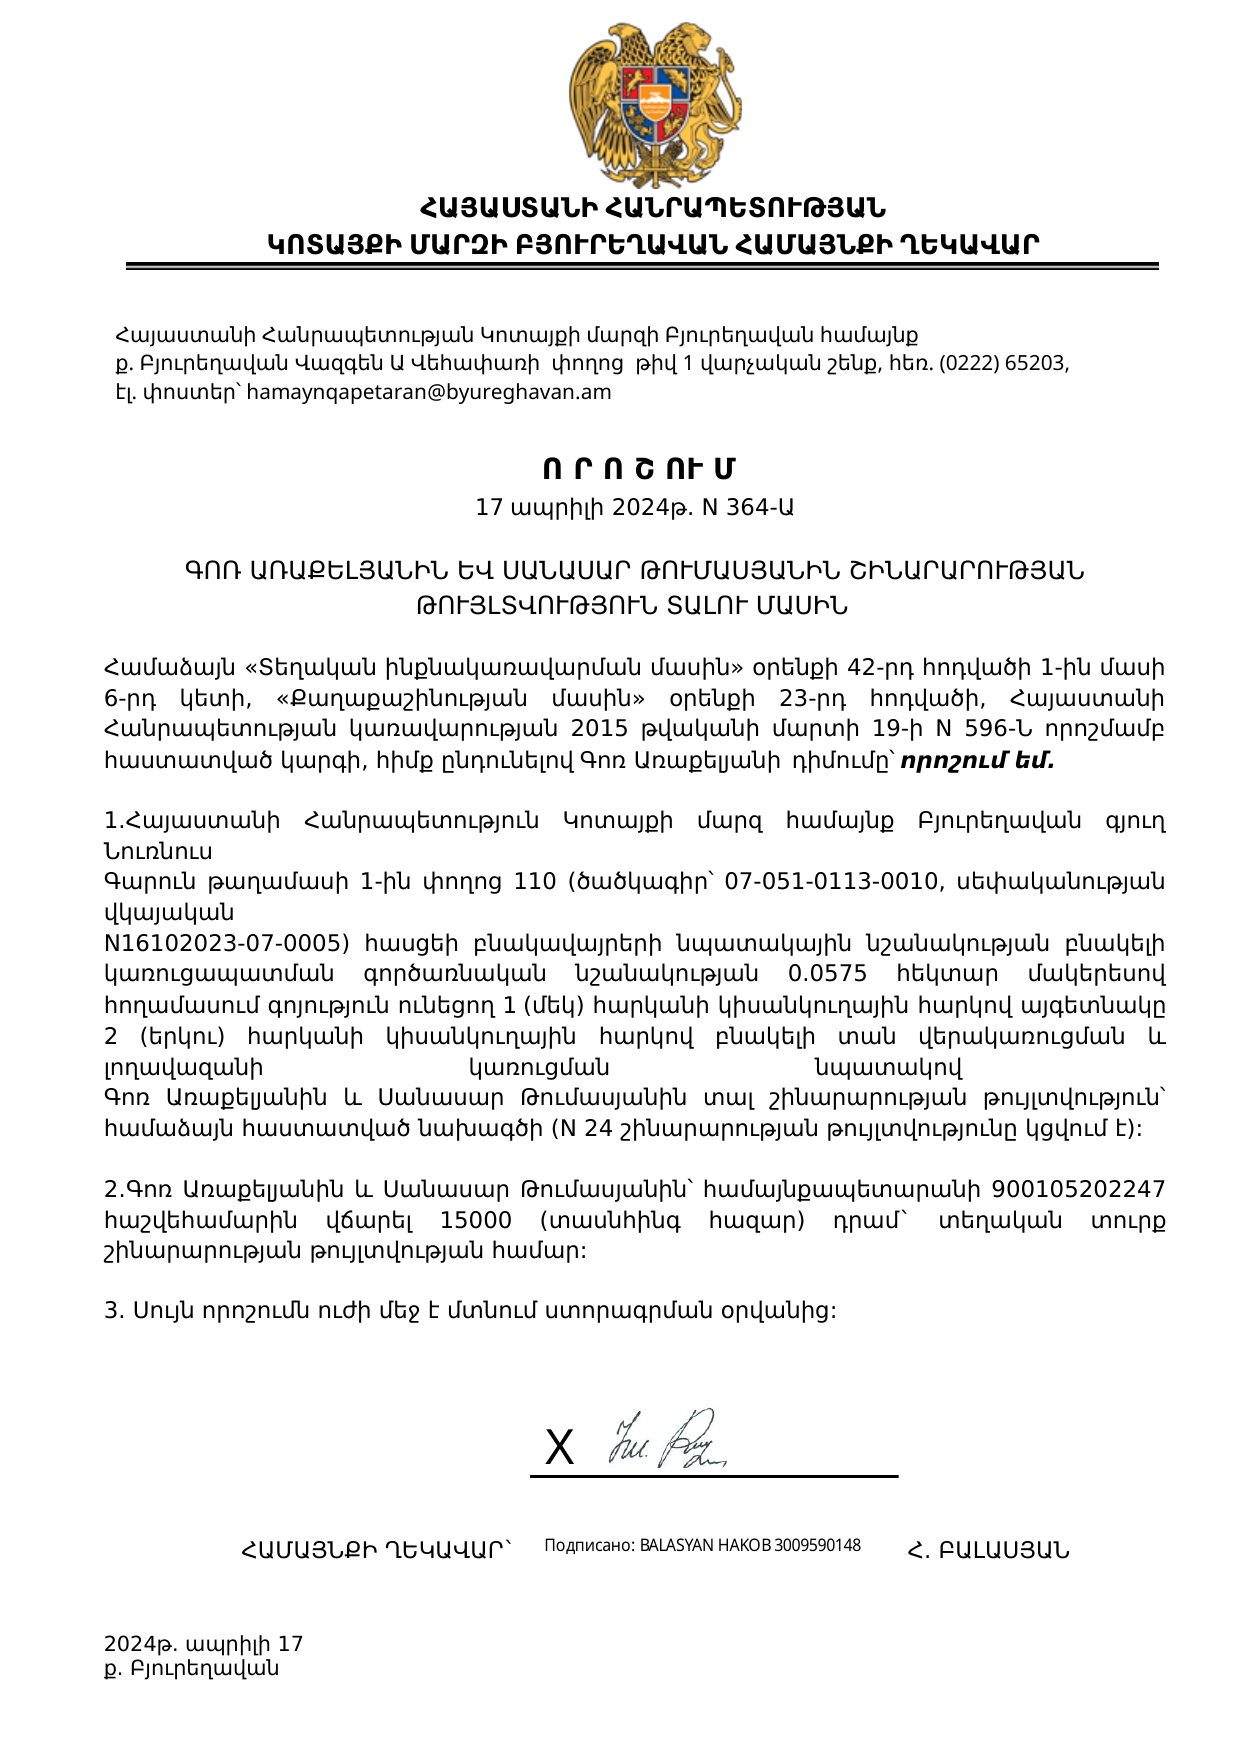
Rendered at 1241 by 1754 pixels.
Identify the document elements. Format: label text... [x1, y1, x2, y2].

text Համաձայն «Տեղական ինքնակառավարման մասին» օրենքի 42-րդ հոդվածի 1-ին մասի 6-րդ կետի, «Քաղաքաշինության մասին» օրենքի 23-րդ հոդվածի, Հայաստանի Հանրապետության կառավարության 2015 թվականի մարտի 19-ի N 596-Ն որոշմամբ հաստատված կարգի, հիմք ընդունելով Գոռ Առաքելյանի դիմումը՝ որոշում եմ. [103, 654, 1167, 774]
text ՀԱՄԱՅՆՔԻ ՂԵԿԱՎԱՐ` Հ. ԲԱԼԱՍՅԱՆ [103, 1357, 1167, 1564]
text ԳՈՌ ԱՌԱՔԵԼՅԱՆԻՆ ԵՎ ՍԱՆԱՍԱՐ ԹՈՒՄԱՍՅԱՆԻՆ ՇԻՆԱՐԱՐՈՒԹՅԱՆ ԹՈՒՅԼՏՎՈՒԹՅՈՒՆ ՏԱԼՈՒ ՄԱՍԻՆ [103, 556, 1167, 620]
text 2024թ. ապրիլի 17 ք. Բյուրեղավան [103, 1607, 1167, 1680]
table_header ՀԱՅԱՍՏԱՆԻ ՀԱՆՐԱՊԵՏՈՒԹՅԱՆ ԿՈՏԱՅՔԻ ՄԱՐԶԻ ԲՅՈՒՐԵՂԱՎԱՆ ՀԱՄԱՅՆՔԻ ՂԵԿԱՎԱՐ Հայաստանի Հանրապետության Կոտայքի մարզի Բյուրեղավան համայնք ք. Բյուրեղավան Վազգեն Ա Վեհափառի փողոց թիվ 1 վարչական շենք, հեռ. (0222) 65203, էլ. փոստեր՝ hamaynqapetaran@byureghavan.am [89, 15, 1159, 423]
picture [126, 262, 1159, 270]
text Ո Ր Ո Շ ՈՒ Մ 17 ապրիլի 2024թ. N 364-Ա [103, 453, 1167, 522]
text 3. Սույն որոշումն ուժի մեջ է մտնում ստորագրման օրվանից: [103, 1297, 1167, 1324]
text 2․Գոռ Առաքելյանին և Սանասար Թումասյանին՝ համայնքապետարանի 900105202247 հաշվեհամարին վճարել 15000 (տասնհինգ հազար) դրամ` տեղական տուրք շինարարության թույլտվության համար: [103, 1175, 1167, 1264]
text 1.Հայաստանի Հանրապետություն Կոտայքի մարզ համայնք Բյուրեղավան գյուղ Նուռնուս Գարուն թաղամասի 1-ին փողոց 110 (ծածկագիր՝ 07-051-0113-0010, սեփականության վկայական N16102023-07-0005) հասցեի բնակավայրերի նպատակային նշանակության բնակելի կառուցապատման գործառնական նշանակության 0.0575 հեկտար մակերեսով հողամասում գոյություն ունեցող 1 (մեկ) հարկանի կիսանկուղային հարկով այգետնակը 2 (երկու) հարկանի կիսանկուղային հարկով բնակելի տան վերակառուցման և լողավազանի կառուցման նպատակով Գոռ Առաքելյանին և Սանասար Թումասյանին տալ շինարարության թույլտվություն՝ համաձայն հաստատված նախագծի (N 24 շինարարության թույլտվությունը կցվում է): [103, 807, 1167, 1142]
picture [563, 16, 744, 189]
